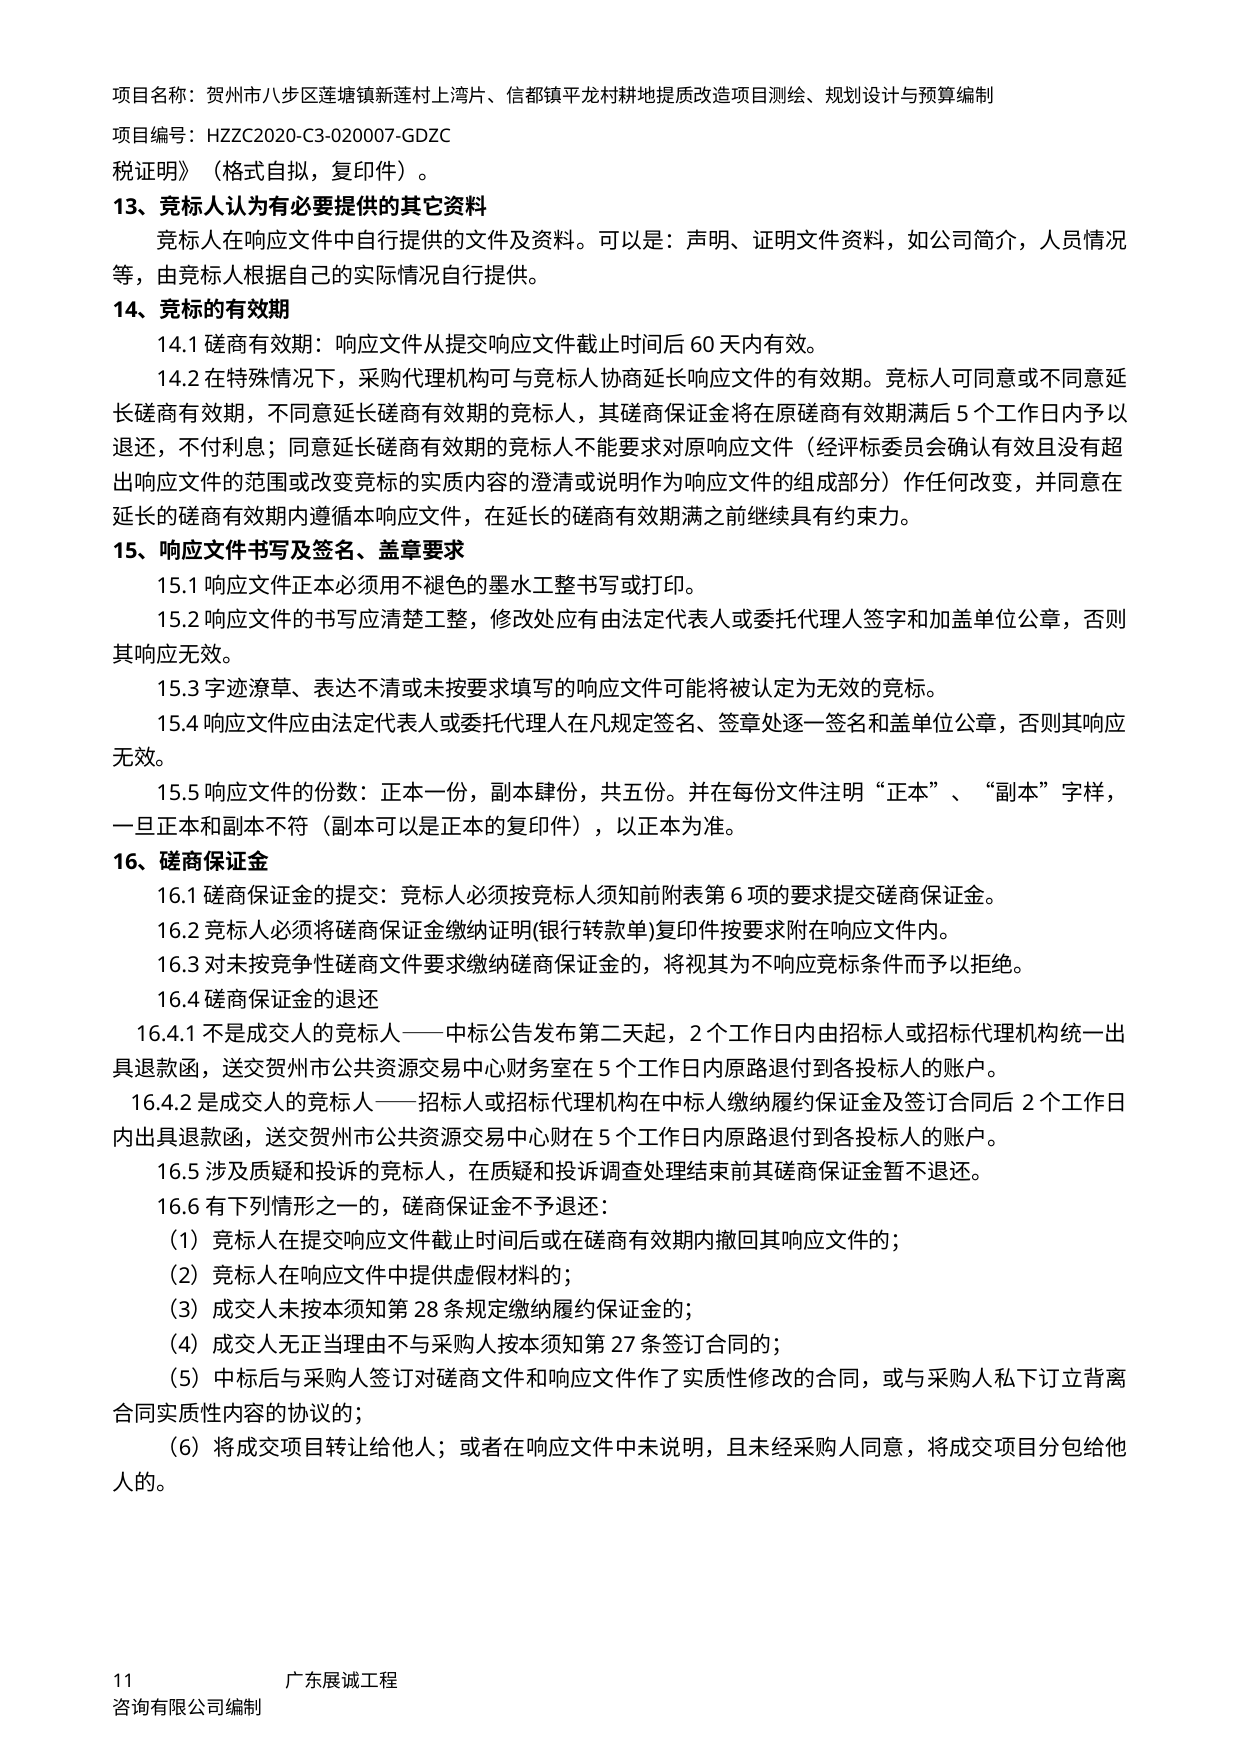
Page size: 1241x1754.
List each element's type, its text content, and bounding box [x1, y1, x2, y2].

text 15.3字迹潦草、表达不清或未按要求填写的响应文件可能将被认定为无效的竞标。 [112, 670, 1128, 704]
text 16.4.2是成交人的竞标人——招标人或招标代理机构在中标人缴纳履约保证金及签订合同后2个工作日内出具退款函，送交贺州市公共资源交易中心财在5个工作日内原路退付到各投标人的账户。 [112, 1084, 1128, 1153]
text 16.4.1不是成交人的竞标人——中标公告发布第二天起，2个工作日内由招标人或招标代理机构统一出具退款函，送交贺州市公共资源交易中心财务室在5个工作日内原路退付到各投标人的账户。 [112, 1015, 1128, 1084]
text 15.5响应文件的份数：正本一份，副本肆份，共五份。并在每份文件注明“正本”、“副本”字样，一旦正本和副本不符（副本可以是正本的复印件），以正本为准。 [112, 773, 1128, 842]
text （2）竞标人在响应文件中提供虚假材料的； [112, 1256, 1128, 1291]
text （3）成交人未按本须知第28条规定缴纳履约保证金的； [112, 1291, 1128, 1325]
text 16.4磋商保证金的退还 [112, 980, 1128, 1015]
text 14.2在特殊情况下，采购代理机构可与竞标人协商延长响应文件的有效期。竞标人可同意或不同意延长磋商有效期，不同意延长磋商有效期的竞标人，其磋商保证金将在原磋商有效期满后5个工作日内予以退还，不付利息；同意延长磋商有效期的竞标人不能要求对原响应文件（经评标委员会确认有效且没有超出响应文件的范围或改变竞标的实质内容的澄清或说明作为响应文件的组成部分）作任何改变，并同意在延长的磋商有效期内遵循本响应文件，在延长的磋商有效期满之前继续具有约束力。 [112, 360, 1128, 532]
text 15.2响应文件的书写应清楚工整，修改处应有由法定代表人或委托代理人签字和加盖单位公章，否则其响应无效。 [112, 601, 1128, 670]
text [112, 153, 1128, 187]
text （5）中标后与采购人签订对磋商文件和响应文件作了实质性修改的合同，或与采购人私下订立背离合同实质性内容的协议的； [112, 1360, 1128, 1429]
text 14.1磋商有效期：响应文件从提交响应文件截止时间后60天内有效。 [112, 325, 1128, 360]
text 16.2竞标人必须将磋商保证金缴纳证明(银行转款单)复印件按要求附在响应文件内。 [112, 911, 1128, 946]
text 16.6 有下列情形之一的，磋商保证金不予退还： [112, 1187, 1128, 1222]
text 15.4响应文件应由法定代表人或委托代理人在凡规定签名、签章处逐一签名和盖单位公章，否则其响应无效。 [112, 704, 1128, 773]
text 竞标人在响应文件中自行提供的文件及资料。可以是：声明、证明文件资料，如公司简介，人员情况等，由竞标人根据自己的实际情况自行提供。 [112, 222, 1128, 291]
text 13、竞标人认为有必要提供的其它资料 [112, 187, 1128, 222]
text 16.5 涉及质疑和投诉的竞标人，在质疑和投诉调查处理结束前其磋商保证金暂不退还。 [112, 1153, 1128, 1187]
subtitle 14、竞标的有效期 [112, 291, 1128, 325]
text （6）将成交项目转让给他人；或者在响应文件中未说明，且未经采购人同意，将成交项目分包给他人的。 [112, 1429, 1128, 1498]
subtitle 15、响应文件书写及签名、盖章要求 [112, 532, 1128, 567]
text 16.1 磋商保证金的提交：竞标人必须按竞标人须知前附表第6项的要求提交磋商保证金。 [112, 877, 1128, 911]
text （1）竞标人在提交响应文件截止时间后或在磋商有效期内撤回其响应文件的； [112, 1222, 1128, 1256]
text 15.1响应文件正本必须用不褪色的墨水工整书写或打印。 [112, 567, 1128, 601]
subtitle 16、磋商保证金 [112, 842, 1128, 877]
text （4）成交人无正当理由不与采购人按本须知第27条签订合同的； [112, 1325, 1128, 1360]
text 16.3对未按竞争性磋商文件要求缴纳磋商保证金的，将视其为不响应竞标条件而予以拒绝。 [112, 946, 1128, 980]
